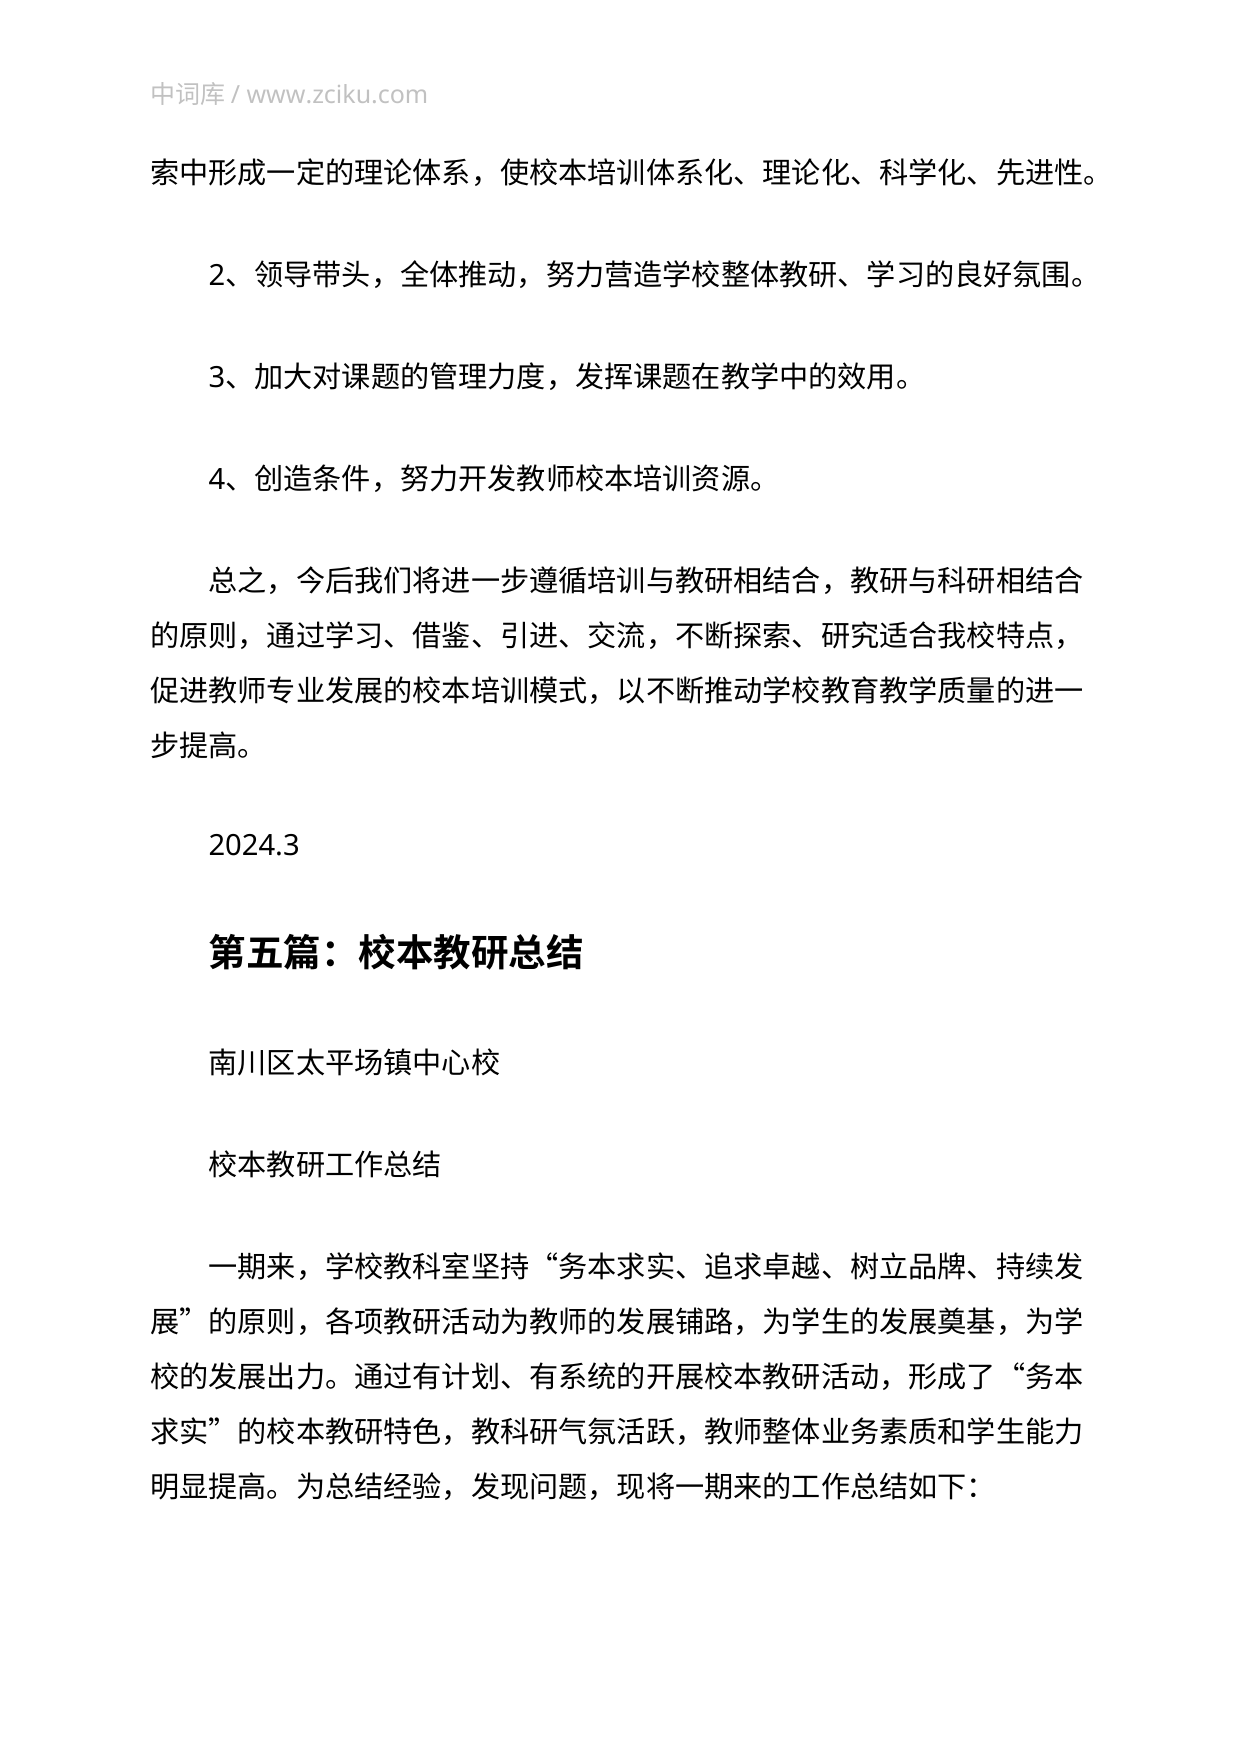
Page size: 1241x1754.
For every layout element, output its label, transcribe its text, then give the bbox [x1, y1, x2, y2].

text 总之，今后我们将进一步遵循培训与教研相结合，教研与科研相结合的原则，通过学习、借鉴、引进、交流，不断探索、研究适合我校特点，促进教师专业发展的校本培训模式，以不断推动学校教育教学质量的进一步提高。 [150, 558, 1090, 765]
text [150, 150, 1090, 192]
text 南川区太平场镇中心校 [150, 1040, 1090, 1082]
text 4、创造条件，努力开发教师校本培训资源。 [150, 456, 1090, 498]
text 一期来，学校教科室坚持“务本求实、追求卓越、树立品牌、持续发展”的原则，各项教研活动为教师的发展铺路，为学生的发展奠基，为学校的发展出力。通过有计划、有系统的开展校本教研活动，形成了“务本求实”的校本教研特色，教科研气氛活跃，教师整体业务素质和学生能力明显提高。为总结经验，发现问题，现将一期来的工作总结如下： [150, 1243, 1090, 1505]
text 第五篇：校本教研总结 [150, 923, 1090, 977]
text 2、领导带头，全体推动，努力营造学校整体教研、学习的良好氛围。 [150, 252, 1090, 294]
text 2024.3 [150, 824, 1090, 864]
text 校本教研工作总结 [150, 1142, 1090, 1184]
text 3、加大对课题的管理力度，发挥课题在教学中的效用。 [150, 354, 1090, 396]
